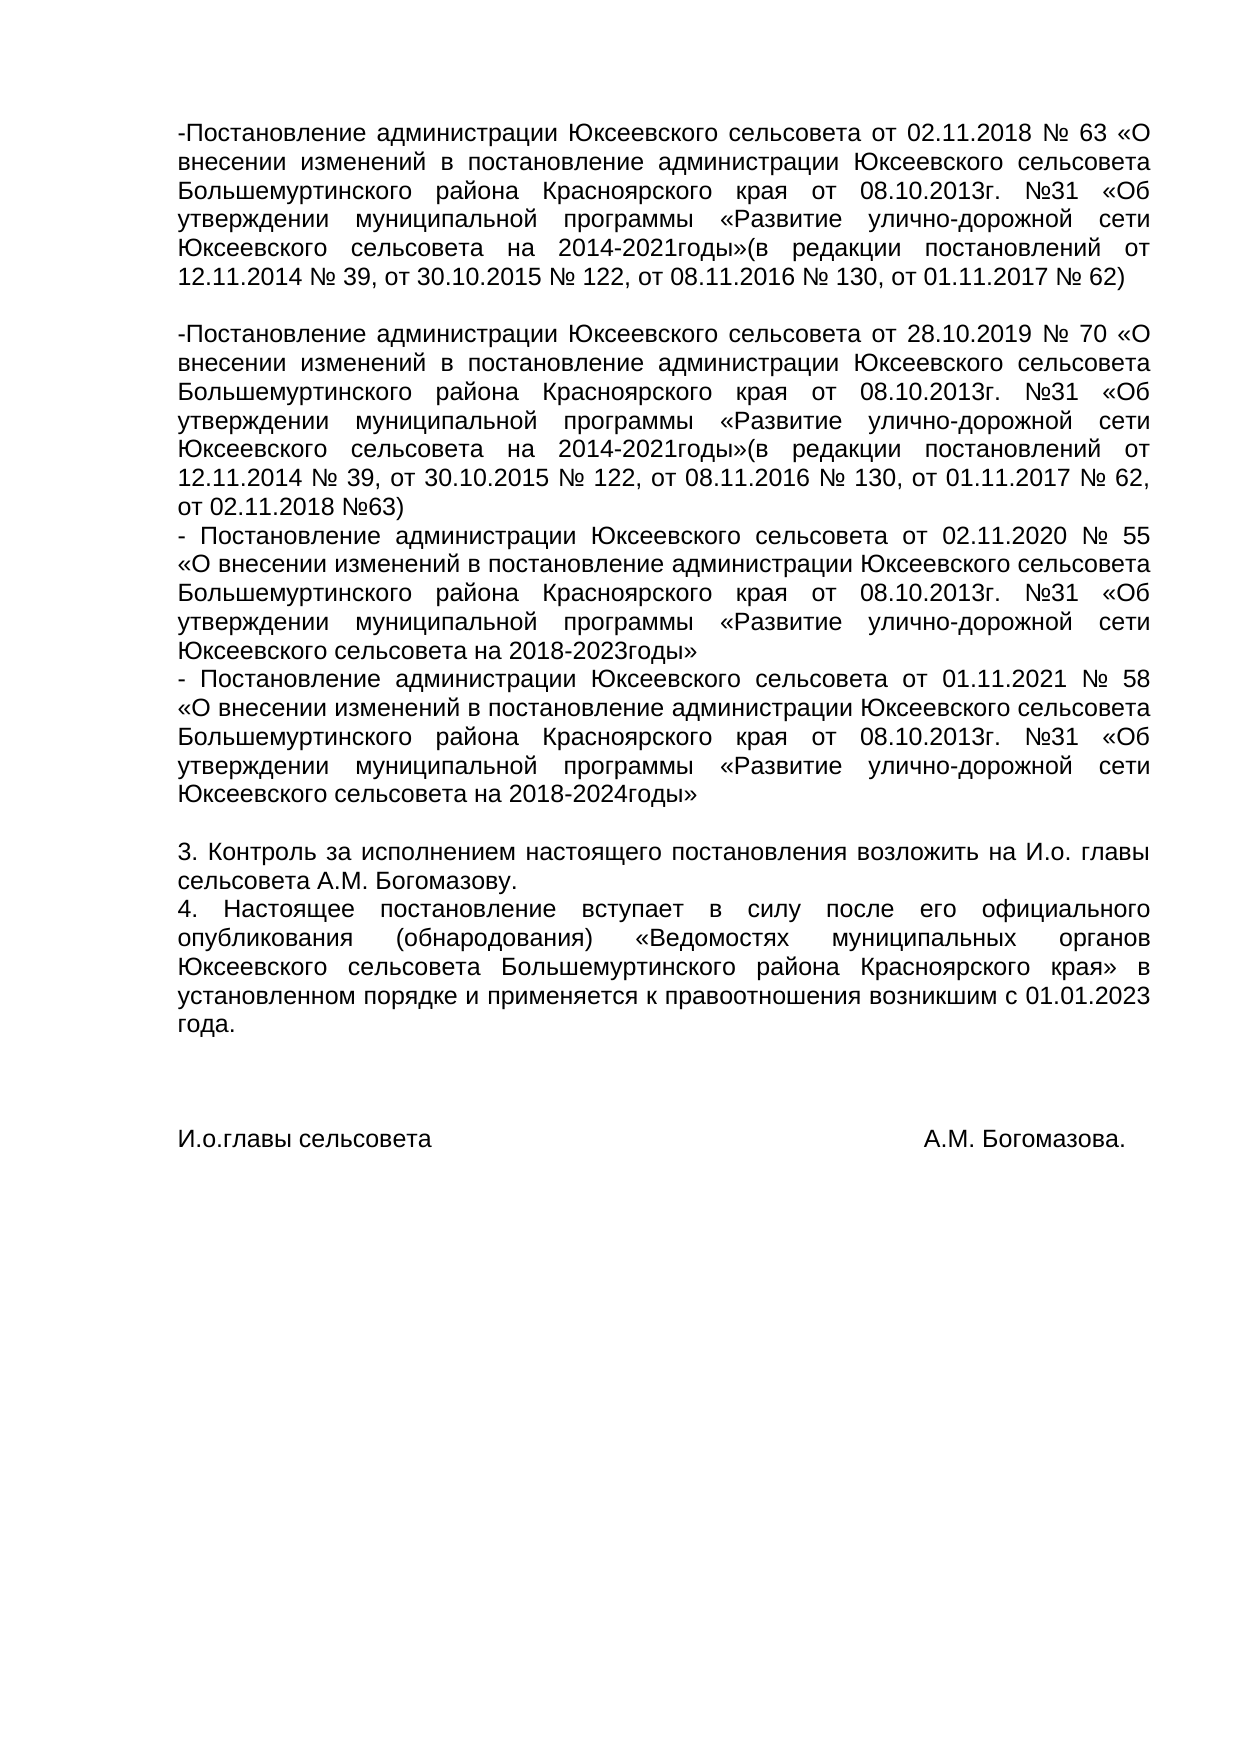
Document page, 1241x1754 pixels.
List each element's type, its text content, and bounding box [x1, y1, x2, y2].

text 4. Настоящее постановление вступает в силу после его официального опубликования (обнародования) «Ведомостях муниципальных органов Юксеевского сельсовета Большемуртинского района Красноярского края» в установленном порядке и применяется к правоотношения возникшим с 01.01.2023 года. [177, 894, 1152, 1038]
text -Постановление администрации Юксеевского сельсовета от 02.11.2018 № 63 «О внесении изменений в постановление администрации Юксеевского сельсовета Большемуртинского района Красноярского края от 08.10.2013г. №31 «Об утверждении муниципальной программы «Развитие улично-дорожной сети Юксеевского сельсовета на 2014-2021годы»(в редакции постановлений от 12.11.2014 № 39, от 30.10.2015 № 122, от 08.11.2016 № 130, от 01.11.2017 № 62) [177, 118, 1152, 291]
text И.о.главы сельсовета А.М. Богомазова. [177, 1124, 1152, 1153]
text - Постановление администрации Юксеевского сельсовета от 02.11.2020 № 55 «О внесении изменений в постановление администрации Юксеевского сельсовета Большемуртинского района Красноярского края от 08.10.2013г. №31 «Об утверждении муниципальной программы «Развитие улично-дорожной сети Юксеевского сельсовета на 2018-2023годы» [177, 521, 1152, 664]
text -Постановление администрации Юксеевского сельсовета от 28.10.2019 № 70 «О внесении изменений в постановление администрации Юксеевского сельсовета Большемуртинского района Красноярского края от 08.10.2013г. №31 «Об утверждении муниципальной программы «Развитие улично-дорожной сети Юксеевского сельсовета на 2014-2021годы»(в редакции постановлений от 12.11.2014 № 39, от 30.10.2015 № 122, от 08.11.2016 № 130, от 01.11.2017 № 62, от 02.11.2018 №63) [177, 319, 1152, 521]
text - Постановление администрации Юксеевского сельсовета от 01.11.2021 № 58 «О внесении изменений в постановление администрации Юксеевского сельсовета Большемуртинского района Красноярского края от 08.10.2013г. №31 «Об утверждении муниципальной программы «Развитие улично-дорожной сети Юксеевского сельсовета на 2018-2024годы» [177, 664, 1152, 808]
text 3. Контроль за исполнением настоящего постановления возложить на И.о. главы сельсовета А.М. Богомазову. [177, 837, 1152, 894]
